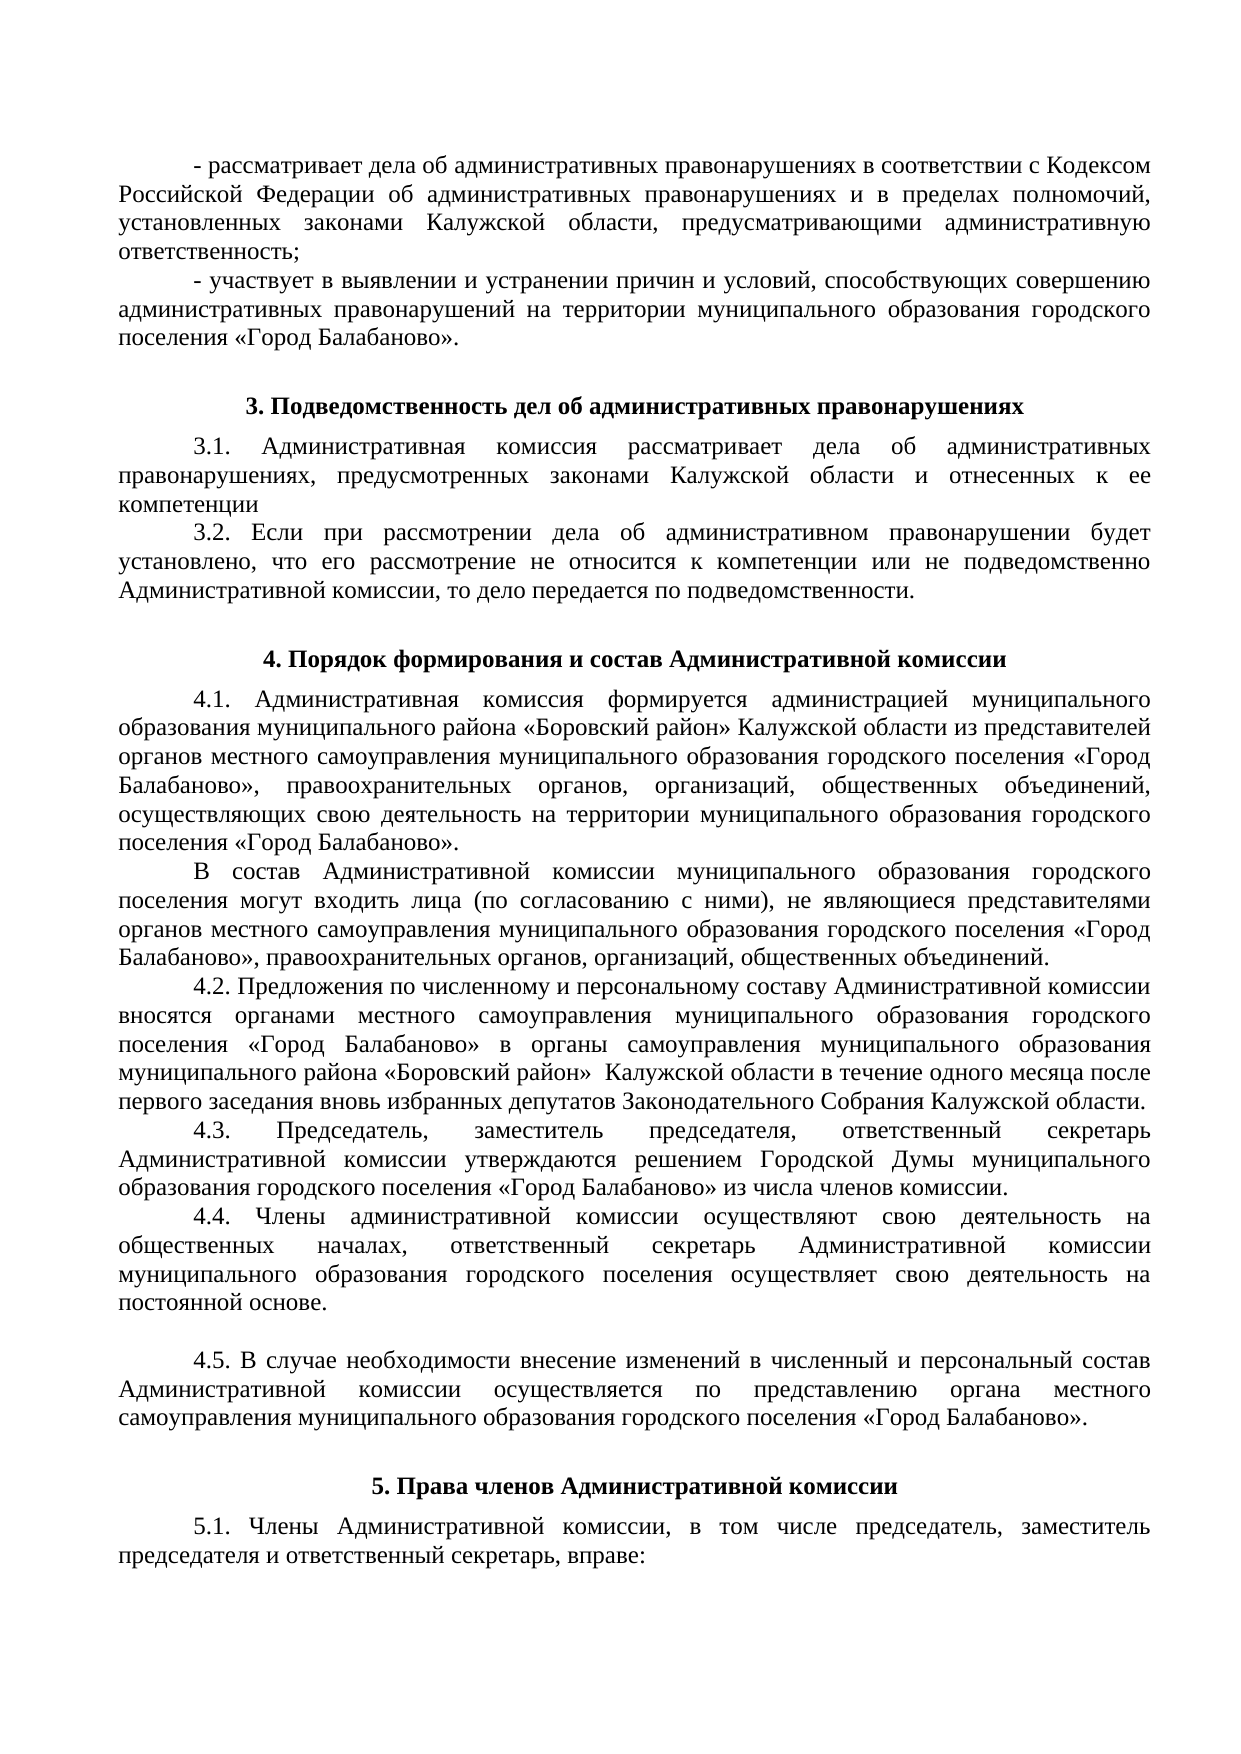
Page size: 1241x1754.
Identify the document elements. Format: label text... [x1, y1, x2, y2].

text - участвует в выявлении и устранении причин и условий, способствующих совершению административных правонарушений на территории муниципального образования городского поселения «Город Балабаново». [118, 265, 1152, 351]
text 4.3. Председатель, заместитель председателя, ответственный секретарь Административной комиссии утверждаются решением Городской Думы муниципального образования городского поселения «Город Балабаново» из числа членов комиссии. [118, 1115, 1152, 1201]
text 3. Подведомственность дел об административных правонарушениях [118, 391, 1152, 420]
text 4.2. Предложения по численному и персональному составу Административной комиссии вносятся органами местного самоуправления муниципального образования городского поселения «Город Балабаново» в органы самоуправления муниципального образования муниципального района «Боровский район» Калужской области в течение одного месяца после первого заседания вновь избранных депутатов Законодательного Собрания Калужской области. [118, 971, 1152, 1115]
text 4. Порядок формирования и состав Административной комиссии [118, 644, 1152, 672]
text 4.1. Административная комиссия формируется администрацией муниципального образования муниципального района «Боровский район» Калужской области из представителей органов местного самоуправления муниципального образования городского поселения «Город Балабаново», правоохранительных органов, организаций, общественных объединений, осуществляющих свою деятельность на территории муниципального образования городского поселения «Город Балабаново». [118, 684, 1152, 856]
text 4.5. В случае необходимости внесение изменений в численный и персональный состав Административной комиссии осуществляется по представлению органа местного самоуправления муниципального образования городского поселения «Город Балабаново». [118, 1345, 1152, 1431]
text 5. Права членов Административной комиссии [118, 1471, 1152, 1500]
text 3.2. Если при рассмотрении дела об административном правонарушении будет установлено, что его рассмотрение не относится к компетенции или не подведомственно Административной комиссии, то дело передается по подведомственности. [118, 517, 1152, 604]
text 5.1. Члены Административной комиссии, в том числе председатель, заместитель председателя и ответственный секретарь, вправе: [118, 1511, 1152, 1569]
text 3.1. Административная комиссия рассматривает дела об административных правонарушениях, предусмотренных законами Калужской области и отнесенных к ее компетенции [118, 431, 1152, 517]
text 4.4. Члены административной комиссии осуществляют свою деятельность на общественных началах, ответственный секретарь Административной комиссии муниципального образования городского поселения осуществляет свою деятельность на постоянной основе. [118, 1201, 1152, 1316]
text В состав Административной комиссии муниципального образования городского поселения могут входить лица (по согласованию с ними), не являющиеся представителями органов местного самоуправления муниципального образования городского поселения «Город Балабаново», правоохранительных органов, организаций, общественных объединений. [118, 856, 1152, 971]
text - рассматривает дела об административных правонарушениях в соответствии с Кодексом Российской Федерации об административных правонарушениях и в пределах полномочий, установленных законами Калужской области, предусматривающими административную ответственность; [118, 150, 1152, 265]
